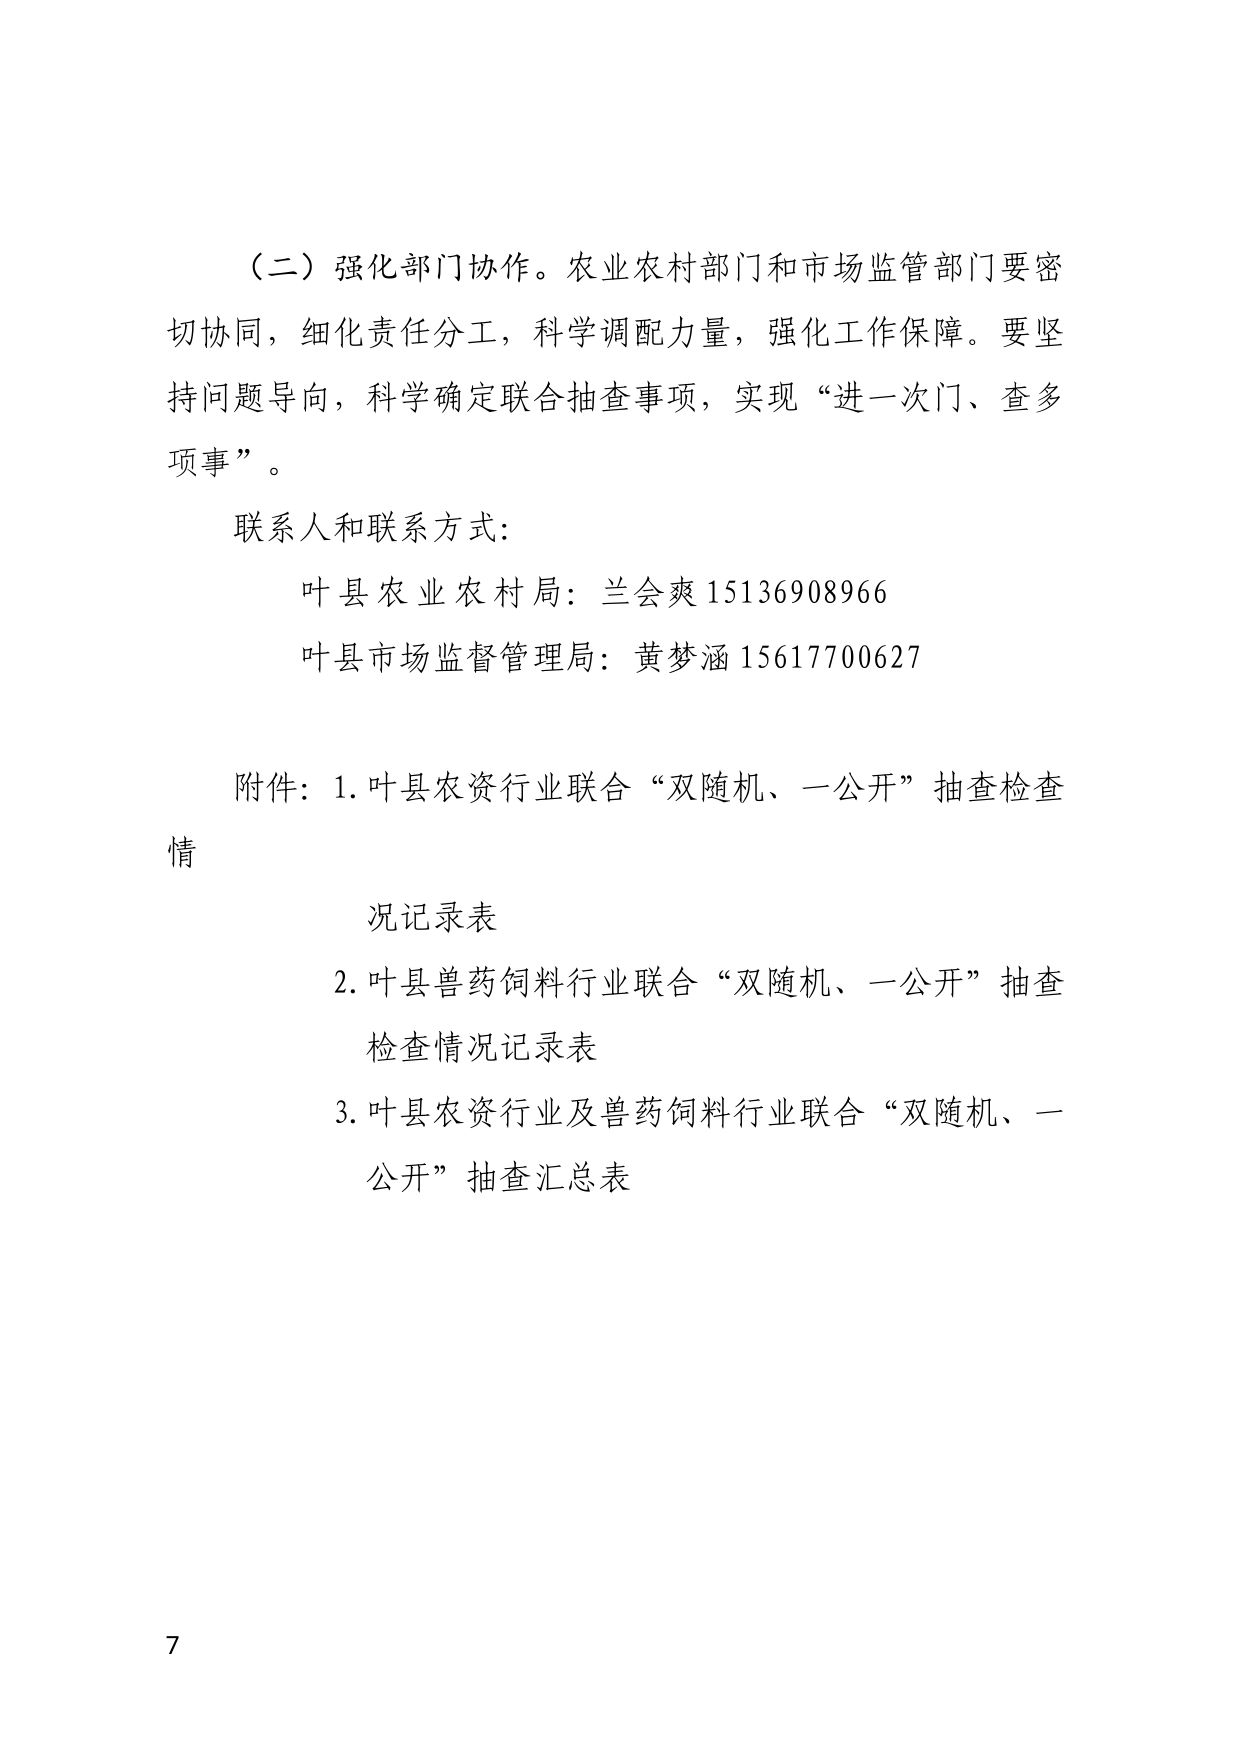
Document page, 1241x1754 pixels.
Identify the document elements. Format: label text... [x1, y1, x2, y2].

text 3.叶县农资行业及兽药饲料行业联合“双随机、一公开”抽查汇总表 [165, 1078, 1087, 1208]
list 2.叶县兽药饲料行业联合“双随机、一公开”抽查 [165, 948, 1087, 1013]
text （二）强化部门协作。农业农村部门和市场监管部门要密切协同，细化责任分工，科学调配力量，强化工作保障。要坚持问题导向，科学确定联合抽查事项，实现“进一次门、查多项事”。 [165, 233, 1087, 493]
text 况记录表 [165, 883, 1087, 948]
text 叶县农业农村局：兰会爽15136908966 [165, 558, 1087, 623]
list 检查情况记录表 [165, 1013, 1087, 1078]
text 叶县市场监督管理局：黄梦涵15617700627 [165, 623, 1087, 688]
text 联系人和联系方式： [165, 493, 1087, 558]
text 附件：1.叶县农资行业联合“双随机、一公开”抽查检查情 [165, 753, 1087, 883]
